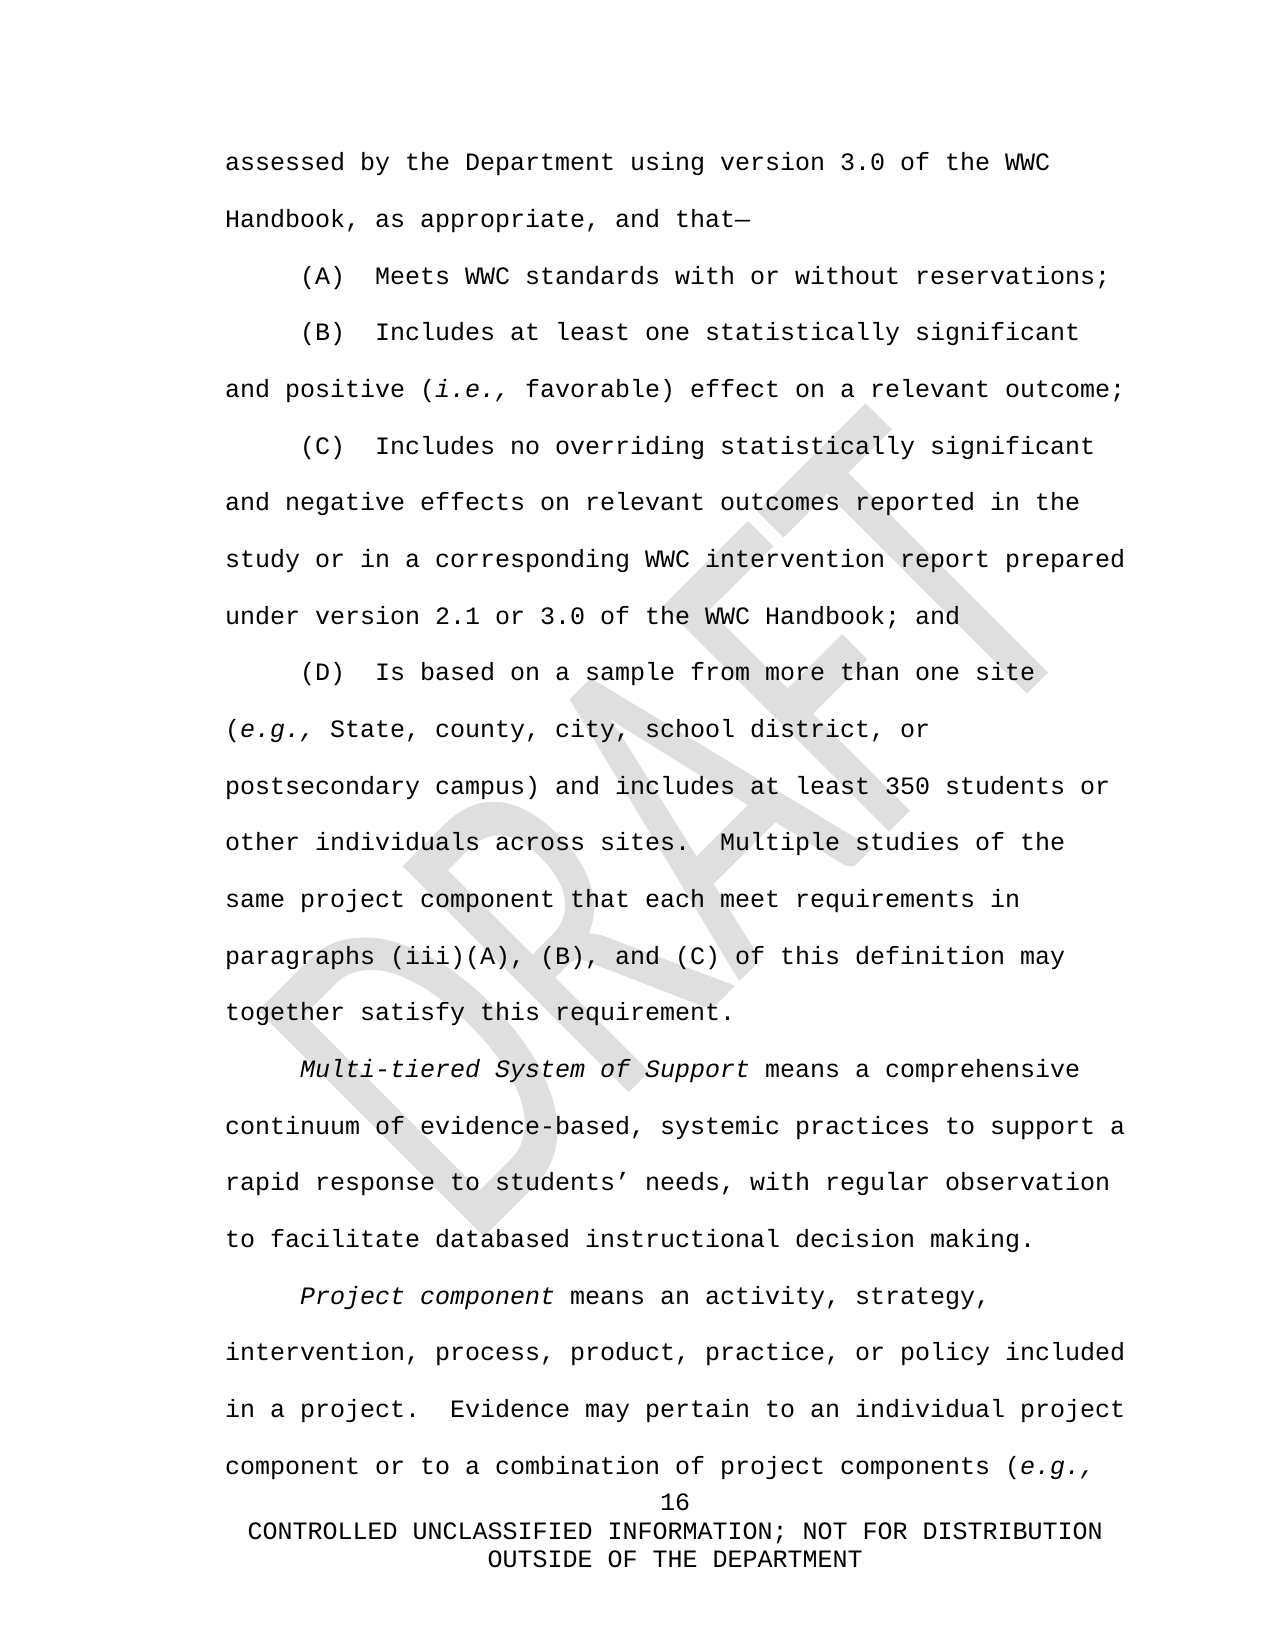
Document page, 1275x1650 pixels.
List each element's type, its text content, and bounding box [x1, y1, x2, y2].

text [225, 150, 1125, 235]
text (D) Is based on a sample from more than one site (e.g., State, county, city, school district, or postsecondary campus) and includes at least 350 students or other individuals across sites. Multiple studies of the same project component that each meet requirements in paragraphs (iii)(A), (B), and (C) of this definition may together satisfy this requirement. [225, 660, 1125, 1028]
text Multi-tiered System of Support means a comprehensive continuum of evidence-based, systemic practices to support a rapid response to students’ needs, with regular observation to facilitate databased instructional decision making. [225, 1057, 1125, 1255]
text (A) Meets WWC standards with or without reservations; [225, 263, 1125, 292]
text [225, 1283, 1125, 1482]
text (C) Includes no overriding statistically significant and negative effects on relevant outcomes reported in the study or in a corresponding WWC intervention report prepared under version 2.1 or 3.0 of the WWC Handbook; and [225, 433, 1125, 632]
text (B) Includes at least one statistically significant and positive (i.e., favorable) effect on a relevant outcome; [225, 320, 1125, 405]
